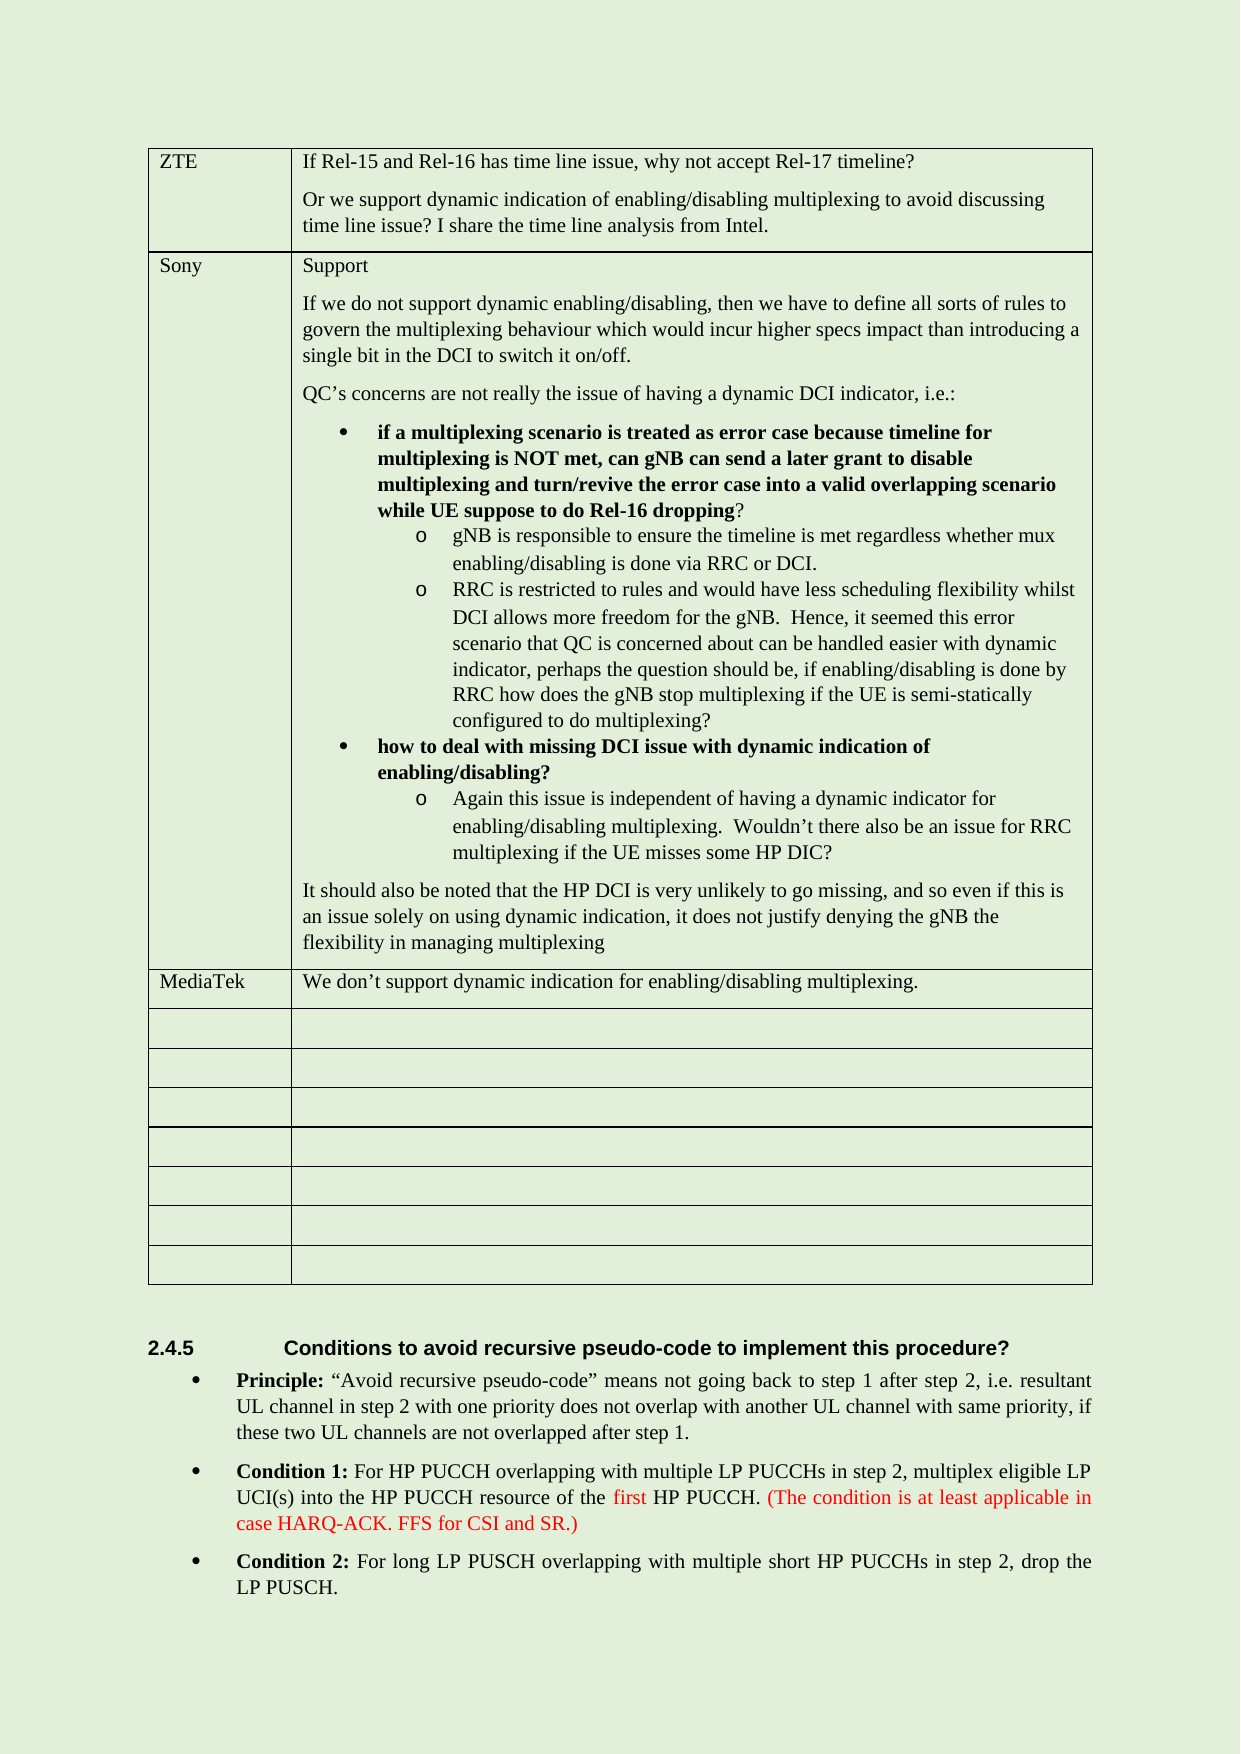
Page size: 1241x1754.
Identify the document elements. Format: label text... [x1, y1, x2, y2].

list Condition 2: For long LP PUSCH overlapping with multiple short HP PUCCHs in step 2, drop the LP PUSCH. [192, 1549, 1093, 1599]
subtitle Conditions to avoid recursive pseudo-code to implement this procedure? [148, 1336, 1093, 1360]
table_cell [292, 1246, 1092, 1284]
table_cell Support If we do not support dynamic enabling/disabling, then we have to define all sorts of rules to govern the multiplexing behaviour which would incur higher specs impact than introducing a single bit in the DCI to switch it on/off. QC’s concerns are not really the issue of having a dynamic DCI indicator, i.e.: if a multiplexing scenario is treated as error case because timeline for multiplexing is NOT met, can gNB can send a later grant to disable multiplexing and turn/revive the error case into a valid overlapping scenario while UE suppose to do Rel-16 dropping? gNB is responsible to ensure the timeline is met regardless whether mux enabling/disabling is done via RRC or DCI. RRC is restricted to rules and would have less scheduling flexibility whilst DCI allows more freedom for the gNB. Hence, it seemed this error scenario that QC is concerned about can be handled easier with dynamic indicator, perhaps the question should be, if enabling/disabling is done by RRC how does the gNB stop multiplexing if the UE is semi-statically configured to do multiplexing? how to deal with missing DCI issue with dynamic indication of enabling/disabling? Again this issue is independent of having a dynamic indicator for enabling/disabling multiplexing. Wouldn’t there also be an issue for RRC multiplexing if the UE misses some HP DIC? It should also be noted that the HP DCI is very unlikely to go missing, and so even if this is an issue solely on using dynamic indication, it does not justify denying the gNB the flexibility in managing multiplexing [292, 253, 1092, 968]
table_cell [292, 1206, 1092, 1245]
table_cell [149, 1206, 291, 1245]
table_cell [292, 1128, 1092, 1166]
table_cell [149, 1088, 291, 1126]
table_cell [149, 1128, 291, 1166]
list Condition 1: For HP PUCCH overlapping with multiple LP PUCCHs in step 2, multiplex eligible LP UCI(s) into the HP PUCCH resource of the first HP PUCCH. (The condition is at least applicable in case HARQ-ACK. FFS for CSI and SR.) [192, 1459, 1093, 1534]
table_cell If Rel-15 and Rel-16 has time line issue, why not accept Rel-17 timeline? Or we support dynamic indication of enabling/disabling multiplexing to avoid discussing time line issue? I share the time line analysis from Intel. [292, 149, 1092, 251]
table_cell MediaTek [149, 970, 291, 1008]
table_cell [149, 1167, 291, 1205]
table_cell [292, 1088, 1092, 1126]
table_cell [292, 1009, 1092, 1047]
table_cell [292, 1167, 1092, 1205]
list Principle: “Avoid recursive pseudo-code” means not going back to step 1 after step 2, i.e. resultant UL channel in step 2 with one priority does not overlap with another UL channel with same priority, if these two UL channels are not overlapped after step 1. [192, 1368, 1093, 1444]
table_cell Sony [149, 253, 291, 968]
table_cell [149, 1246, 291, 1284]
table_cell We don’t support dynamic indication for enabling/disabling multiplexing. [292, 970, 1092, 1008]
table_cell [149, 1009, 291, 1047]
table_cell ZTE [149, 149, 291, 251]
table_cell [292, 1049, 1092, 1087]
table_cell [149, 1049, 291, 1087]
